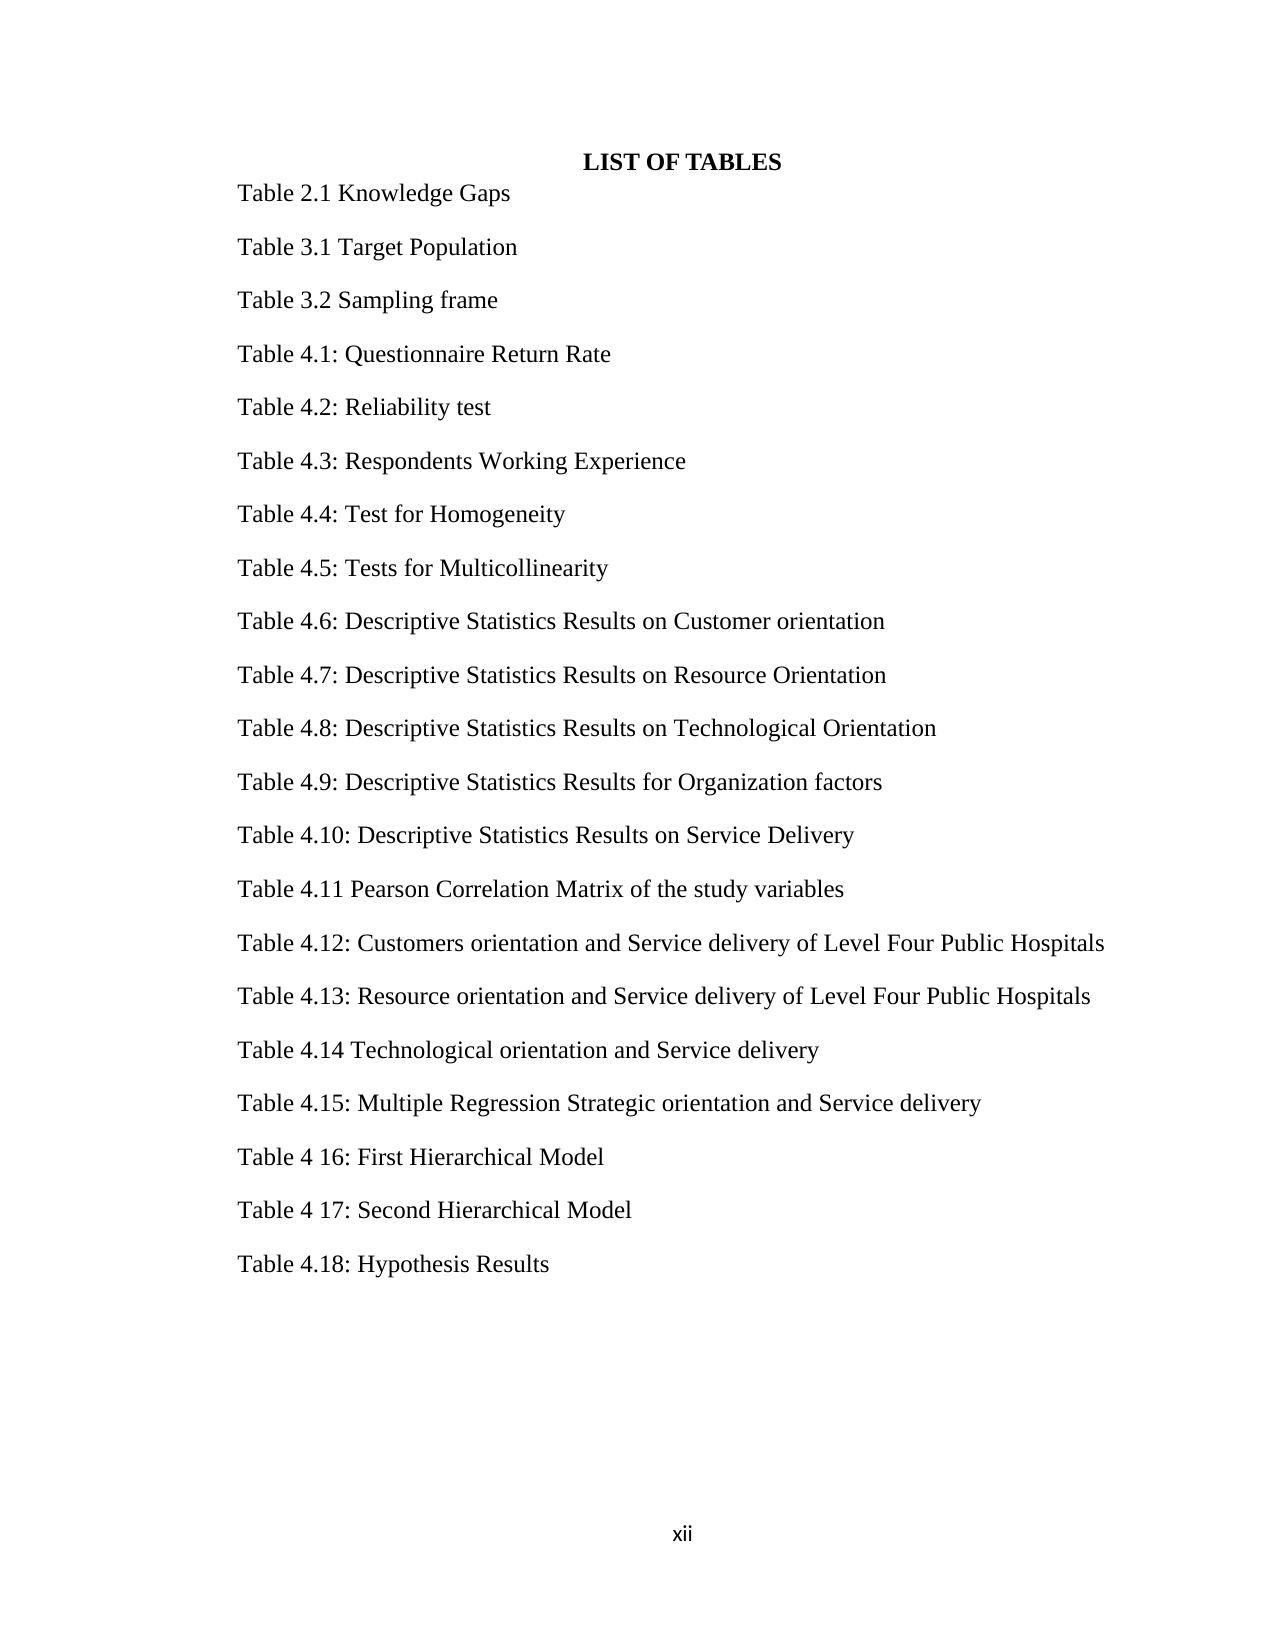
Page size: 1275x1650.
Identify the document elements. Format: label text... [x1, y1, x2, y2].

text Table 4.15: Multiple Regression Strategic orientation and Service delivery 86 [237, 1088, 1128, 1117]
text Table 4 17: Second Hierarchical Model 89 [237, 1195, 1128, 1224]
text Table 2.1 Knowledge Gaps 40 [237, 178, 1128, 207]
text Table 4.5: Tests for Multicollinearity 65 [237, 553, 1128, 582]
subtitle LIST OF TABLES [237, 147, 1128, 176]
text Table 4.4: Test for Homogeneity 64 [237, 499, 1128, 528]
text Table 4.18: Hypothesis Results 91 [237, 1249, 1128, 1278]
text Table 4.9: Descriptive Statistics Results for Organization factors 73 [237, 767, 1128, 796]
text Table 4.13: Resource orientation and Service delivery of Level Four Public Hospitals 82 [237, 981, 1128, 1010]
text Table 4.1: Questionnaire Return Rate 57 [237, 339, 1128, 367]
text Table 3.2 Sampling frame 48 [237, 285, 1128, 314]
text Table 4.7: Descriptive Statistics Results on Resource Orientation 69 [237, 660, 1128, 689]
text Table 4 16: First Hierarchical Model 87 [237, 1142, 1128, 1171]
text Table 3.1 Target Population 47 [237, 232, 1128, 260]
text Table 4.8: Descriptive Statistics Results on Technological Orientation 71 [237, 713, 1128, 742]
text Table 4.11 Pearson Correlation Matrix of the study variables 77 [237, 874, 1128, 903]
text Table 4.2: Reliability test 58 [237, 392, 1128, 421]
text Table 4.3: Respondents Working Experience 60 [237, 446, 1128, 474]
text Table 4.14 Technological orientation and Service delivery 84 [237, 1035, 1128, 1063]
text Table 4.10: Descriptive Statistics Results on Service Delivery 75 [237, 821, 1128, 849]
text Table 4.12: Customers orientation and Service delivery of Level Four Public Hospitals 80 [237, 928, 1128, 956]
text Table 4.6: Descriptive Statistics Results on Customer orientation 67 [237, 606, 1128, 635]
